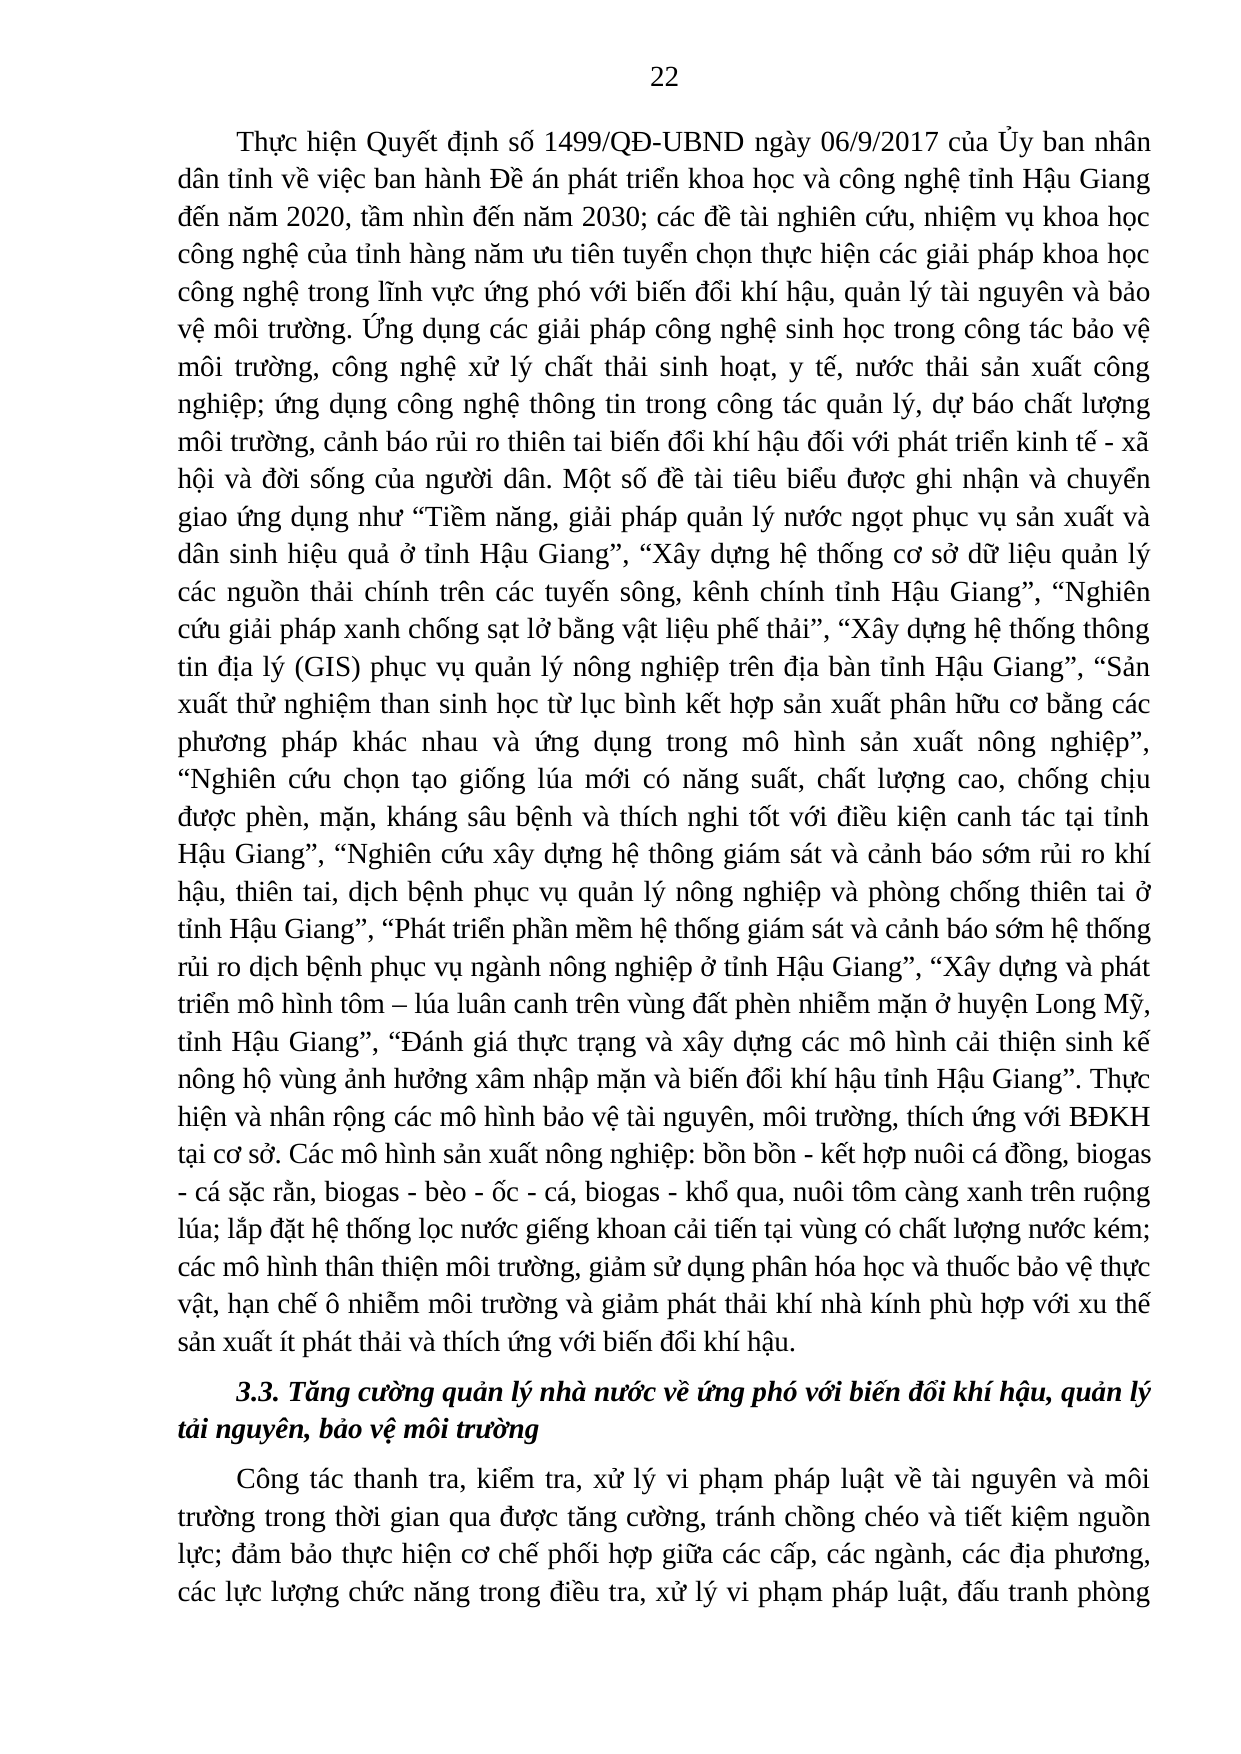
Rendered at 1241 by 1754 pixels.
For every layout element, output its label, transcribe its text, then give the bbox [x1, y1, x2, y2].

text 3.3. Tăng cường quản lý nhà nước về ứng phó với biến đổi khí hậu, quản lý tải nguyên, bảo vệ môi trường [177, 1371, 1152, 1446]
text Thực hiện Quyết định số 1499/QĐ-UBND ngày 06/9/2017 của Ủy ban nhân dân tỉnh về việc ban hành Đề án phát triển khoa học và công nghệ tỉnh Hậu Giang đến năm 2020, tầm nhìn đến năm 2030; các đề tài nghiên cứu, nhiệm vụ khoa học công nghệ của tỉnh hàng năm ưu tiên tuyển chọn thực hiện các giải pháp khoa học công nghệ trong lĩnh vực ứng phó với biến đổi khí hậu, quản lý tài nguyên và bảo vệ môi trường. Ứng dụng các giải pháp công nghệ sinh học trong công tác bảo vệ môi trường, công nghệ xử lý chất thải sinh hoạt, y tế, nước thải sản xuất công nghiệp; ứng dụng công nghệ thông tin trong công tác quản lý, dự báo chất lượng môi trường, cảnh báo rủi ro thiên tai biến đổi khí hậu đối với phát triển kinh tế - xã hội và đời sống của người dân. Một số đề tài tiêu biểu được ghi nhận và chuyển giao ứng dụng như “Tiềm năng, giải pháp quản lý nước ngọt phục vụ sản xuất và dân sinh hiệu quả ở tỉnh Hậu Giang”, “Xây dựng hệ thống cơ sở dữ liệu quản lý các nguồn thải chính trên các tuyến sông, kênh chính tỉnh Hậu Giang”, “Nghiên cứu giải pháp xanh chống sạt lở bằng vật liệu phế thải”, “Xây dựng hệ thống thông tin địa lý (GIS) phục vụ quản lý nông nghiệp trên địa bàn tỉnh Hậu Giang”, “Sản xuất thử nghiệm than sinh học từ lục bình kết hợp sản xuất phân hữu cơ bằng các phương pháp khác nhau và ứng dụng trong mô hình sản xuất nông nghiệp”, “Nghiên cứu chọn tạo giống lúa mới có năng suất, chất lượng cao, chống chịu được phèn, mặn, kháng sâu bệnh và thích nghi tốt với điều kiện canh tác tại tỉnh Hậu Giang”, “Nghiên cứu xây dựng hệ thông giám sát và cảnh báo sớm rủi ro khí hậu, thiên tai, dịch bệnh phục vụ quản lý nông nghiệp và phòng chống thiên tai ở tỉnh Hậu Giang”, “Phát triển phần mềm hệ thống giám sát và cảnh báo sớm hệ thống rủi ro dịch bệnh phục vụ ngành nông nghiệp ở tỉnh Hậu Giang”, “Xây dựng và phát triển mô hình tôm – lúa luân canh trên vùng đất phèn nhiễm mặn ở huyện Long Mỹ, tỉnh Hậu Giang”, “Đánh giá thực trạng và xây dựng các mô hình cải thiện sinh kế nông hộ vùng ảnh hưởng xâm nhập mặn và biến đổi khí hậu tỉnh Hậu Giang”. Thực hiện và nhân rộng các mô hình bảo vệ tài nguyên, môi trường, thích ứng với BĐKH tại cơ sở. Các mô hình sản xuất nông nghiệp: bồn bồn - kết hợp nuôi cá đồng, biogas - cá sặc rằn, biogas - bèo - ốc - cá, biogas - khổ qua, nuôi tôm càng xanh trên ruộng lúa; lắp đặt hệ thống lọc nước giếng khoan cải tiến tại vùng có chất lượng nước kém; các mô hình thân thiện môi trường, giảm sử dụng phân hóa học và thuốc bảo vệ thực vật, hạn chế ô nhiễm môi trường và giảm phát thải khí nhà kính phù hợp với xu thế sản xuất ít phát thải và thích ứng với biến đổi khí hậu. [177, 121, 1152, 1359]
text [177, 1459, 1152, 1609]
